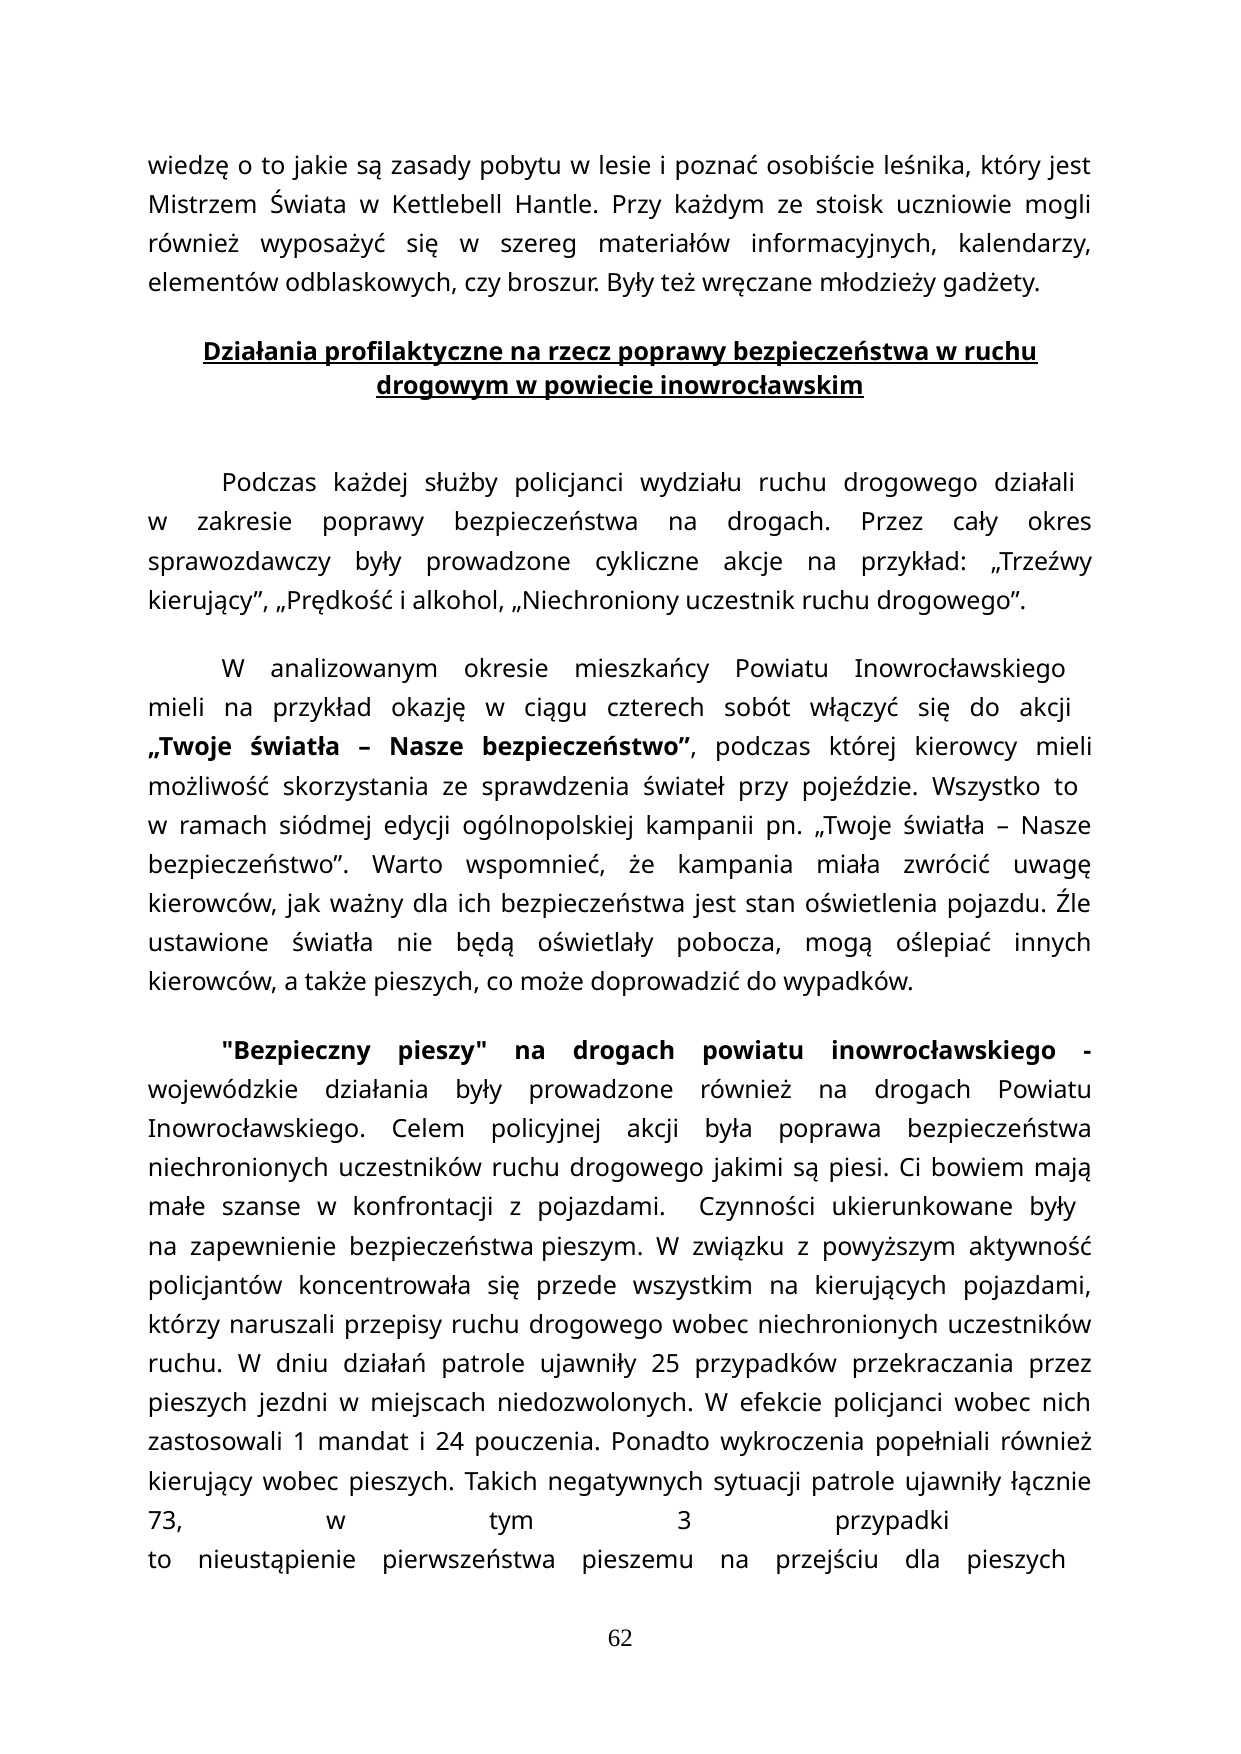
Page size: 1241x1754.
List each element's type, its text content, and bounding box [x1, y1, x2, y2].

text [148, 148, 1093, 299]
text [148, 1032, 1093, 1576]
text Działania profilaktyczne na rzecz poprawy bezpieczeństwa w ruchu drogowym w powiecie inowrocławskim [148, 333, 1093, 402]
text W analizowanym okresie mieszkańcy Powiatu Inowrocławskiego mieli na przykład okazję w ciągu czterech sobót włączyć się do akcji „Twoje światła – Nasze bezpieczeństwo”, podczas której kierowcy mieli możliwość skorzystania ze sprawdzenia świateł przy pojeździe. Wszystko to w ramach siódmej edycji ogólnopolskiej kampanii pn. „Twoje światła – Nasze bezpieczeństwo”. Warto wspomnieć, że kampania miała zwrócić uwagę kierowców, jak ważny dla ich bezpieczeństwa jest stan oświetlenia pojazdu. Źle ustawione światła nie będą oświetlały pobocza, mogą oślepiać innych kierowców, a także pieszych, co może doprowadzić do wypadków. [148, 651, 1093, 998]
text Podczas każdej służby policjanci wydziału ruchu drogowego działali w zakresie poprawy bezpieczeństwa na drogach. Przez cały okres sprawozdawczy były prowadzone cykliczne akcje na przykład: „Trzeźwy kierujący”, „Prędkość i alkohol, „Niechroniony uczestnik ruchu drogowego”. [148, 465, 1093, 616]
